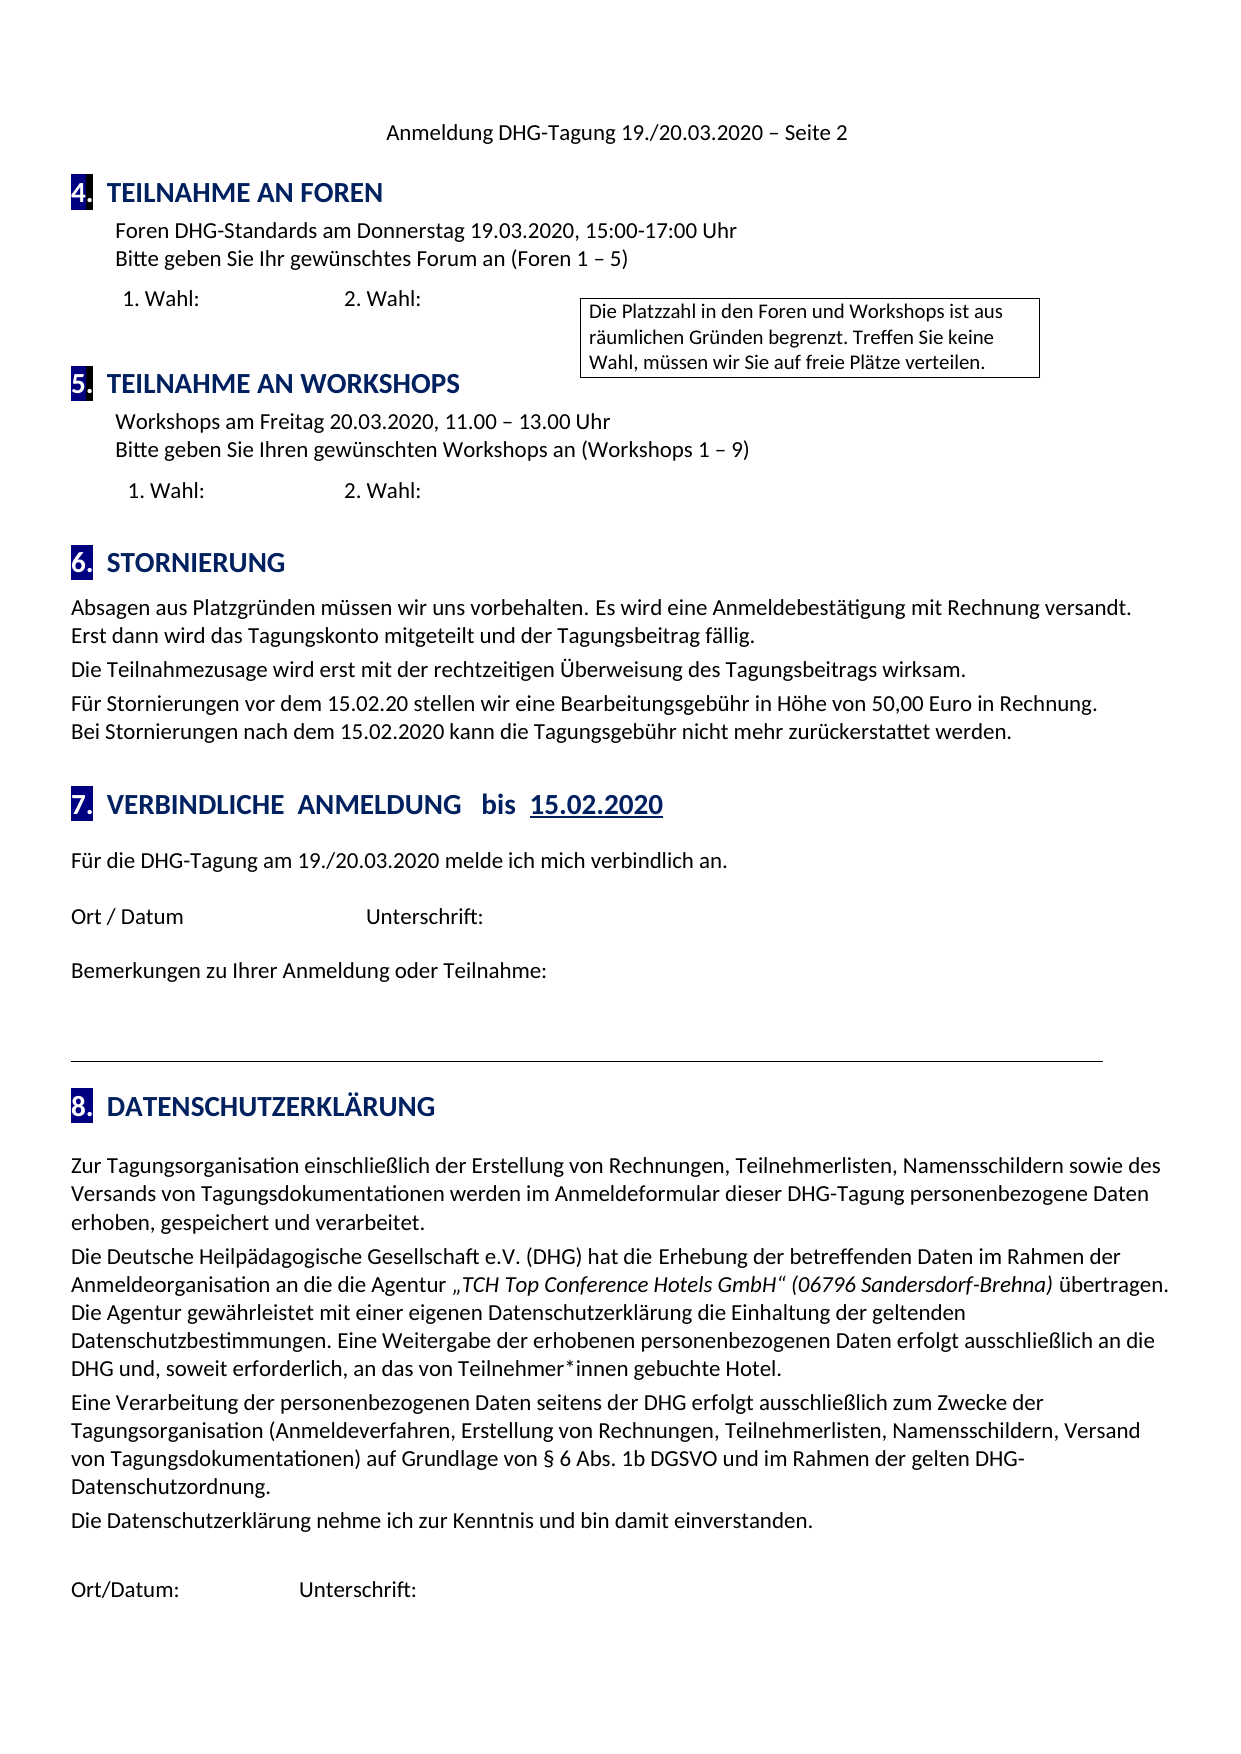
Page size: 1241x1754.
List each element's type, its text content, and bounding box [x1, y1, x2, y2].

text Foren DHG-Standards am Donnerstag 19.03.2020, 15:00-17:00 Uhr [71, 216, 1169, 244]
text Die Datenschutzerklärung nehme ich zur Kenntnis und bin damit einverstanden. [71, 1507, 1169, 1534]
text 8. Datenschutzerklärung [93, 1088, 1169, 1123]
text 6. STORNIERUNG [71, 544, 1169, 580]
text Die Teilnahmezusage wird erst mit der rechtzeitigen Überweisung des Tagungsbeitrags wirksam. [71, 655, 1169, 683]
text Ort / Datum Unterschrift: [71, 902, 1169, 931]
text Ort/Datum: Unterschrift: [71, 1575, 1169, 1603]
text Absagen aus Platzgründen müssen wir uns vorbehalten. Es wird eine Anmeldebestätigung mit Rechnung versandt. Erst dann wird das Tagungskonto mitgeteilt und der Tagungsbeitrag fällig. [71, 593, 1169, 649]
text Zur Tagungsorganisation einschließlich der Erstellung von Rechnungen, Teilnehmerlisten, Namensschildern sowie des Versands von Tagungsdokumentationen werden im Anmeldeformular dieser DHG-Tagung personenbezogene Daten erhoben, gespeichert und verarbeitet. [71, 1152, 1169, 1236]
text 4. TEILNAHME AN FOREN [93, 174, 1169, 210]
text Bitte geben Sie Ihr gewünschtes Forum an (Foren 1 – 5) [71, 244, 1169, 272]
text 1. Wahl: 2. Wahl: [71, 284, 1169, 313]
text Bemerkungen zu Ihrer Anmeldung oder Teilnahme: [71, 956, 1169, 984]
text Anmeldung DHG-Tagung 19./20.03.2020 – Seite 2 [71, 118, 1163, 146]
text 5. TEILNAHME AN WORKSHOPS [93, 366, 1169, 401]
text 1. Wahl: 2. Wahl: [71, 476, 1169, 504]
text Workshops am Freitag 20.03.2020, 11.00 – 13.00 Uhr [71, 407, 1169, 436]
text Bitte geben Sie Ihren gewünschten Workshops an (Workshops 1 – 9) [71, 436, 1169, 463]
text 7. VERBINDLICHE ANMELDUNG bis 15.02.2020 [93, 786, 1163, 821]
text Eine Verarbeitung der personenbezogenen Daten seitens der DHG erfolgt ausschließlich zum Zwecke der Tagungsorganisation (Anmeldeverfahren, Erstellung von Rechnungen, Teilnehmerlisten, Namensschildern, Versand von Tagungsdokumentationen) auf Grundlage von § 6 Abs. 1b DGSVO und im Rahmen der gelten DHG-Datenschutzordnung. [71, 1388, 1169, 1500]
text Für die DHG-Tagung am 19./20.03.2020 melde ich mich verbindlich an. [71, 846, 1169, 874]
text Die Deutsche Heilpädagogische Gesellschaft e.V. (DHG) hat die Erhebung der betreffenden Daten im Rahmen der Anmeldeorganisation an die die Agentur „TCH Top Conference Hotels GmbH“ (06796 Sandersdorf-Brehna) übertragen. Die Agentur gewährleistet mit einer eigenen Datenschutzerklärung die Einhaltung der geltenden Datenschutzbestimmungen. Eine Weitergabe der erhobenen personenbezogenen Daten erfolgt ausschließlich an die DHG und, soweit erforderlich, an das von Teilnehmer*innen gebuchte Hotel. [71, 1242, 1169, 1382]
text Für Stornierungen vor dem 15.02.20 stellen wir eine Bearbeitungsgebühr in Höhe von 50,00 Euro in Rechnung. Bei Stornierungen nach dem 15.02.2020 kann die Tagungsgebühr nicht mehr zurückerstattet werden. [71, 689, 1169, 745]
